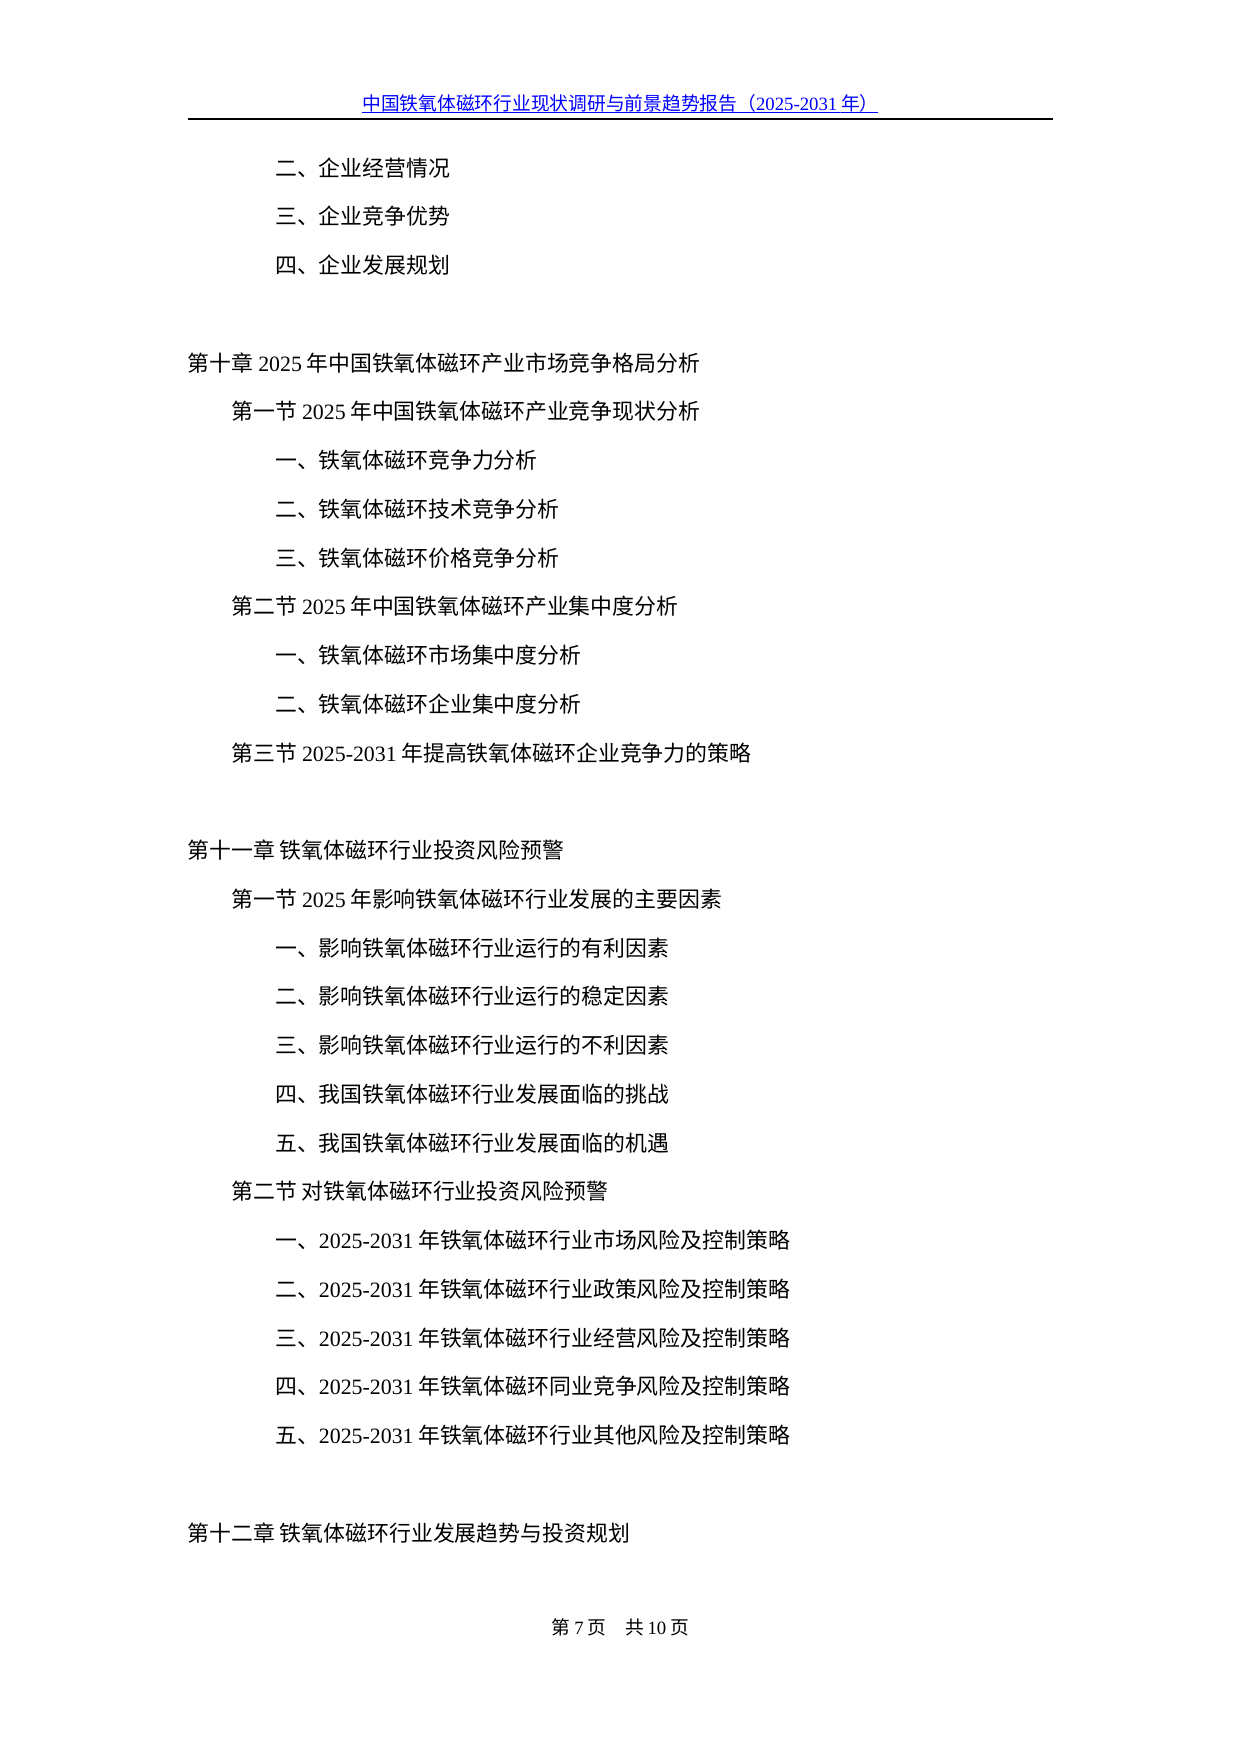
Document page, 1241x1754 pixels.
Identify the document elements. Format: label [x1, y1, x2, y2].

text [187, 150, 1053, 1548]
